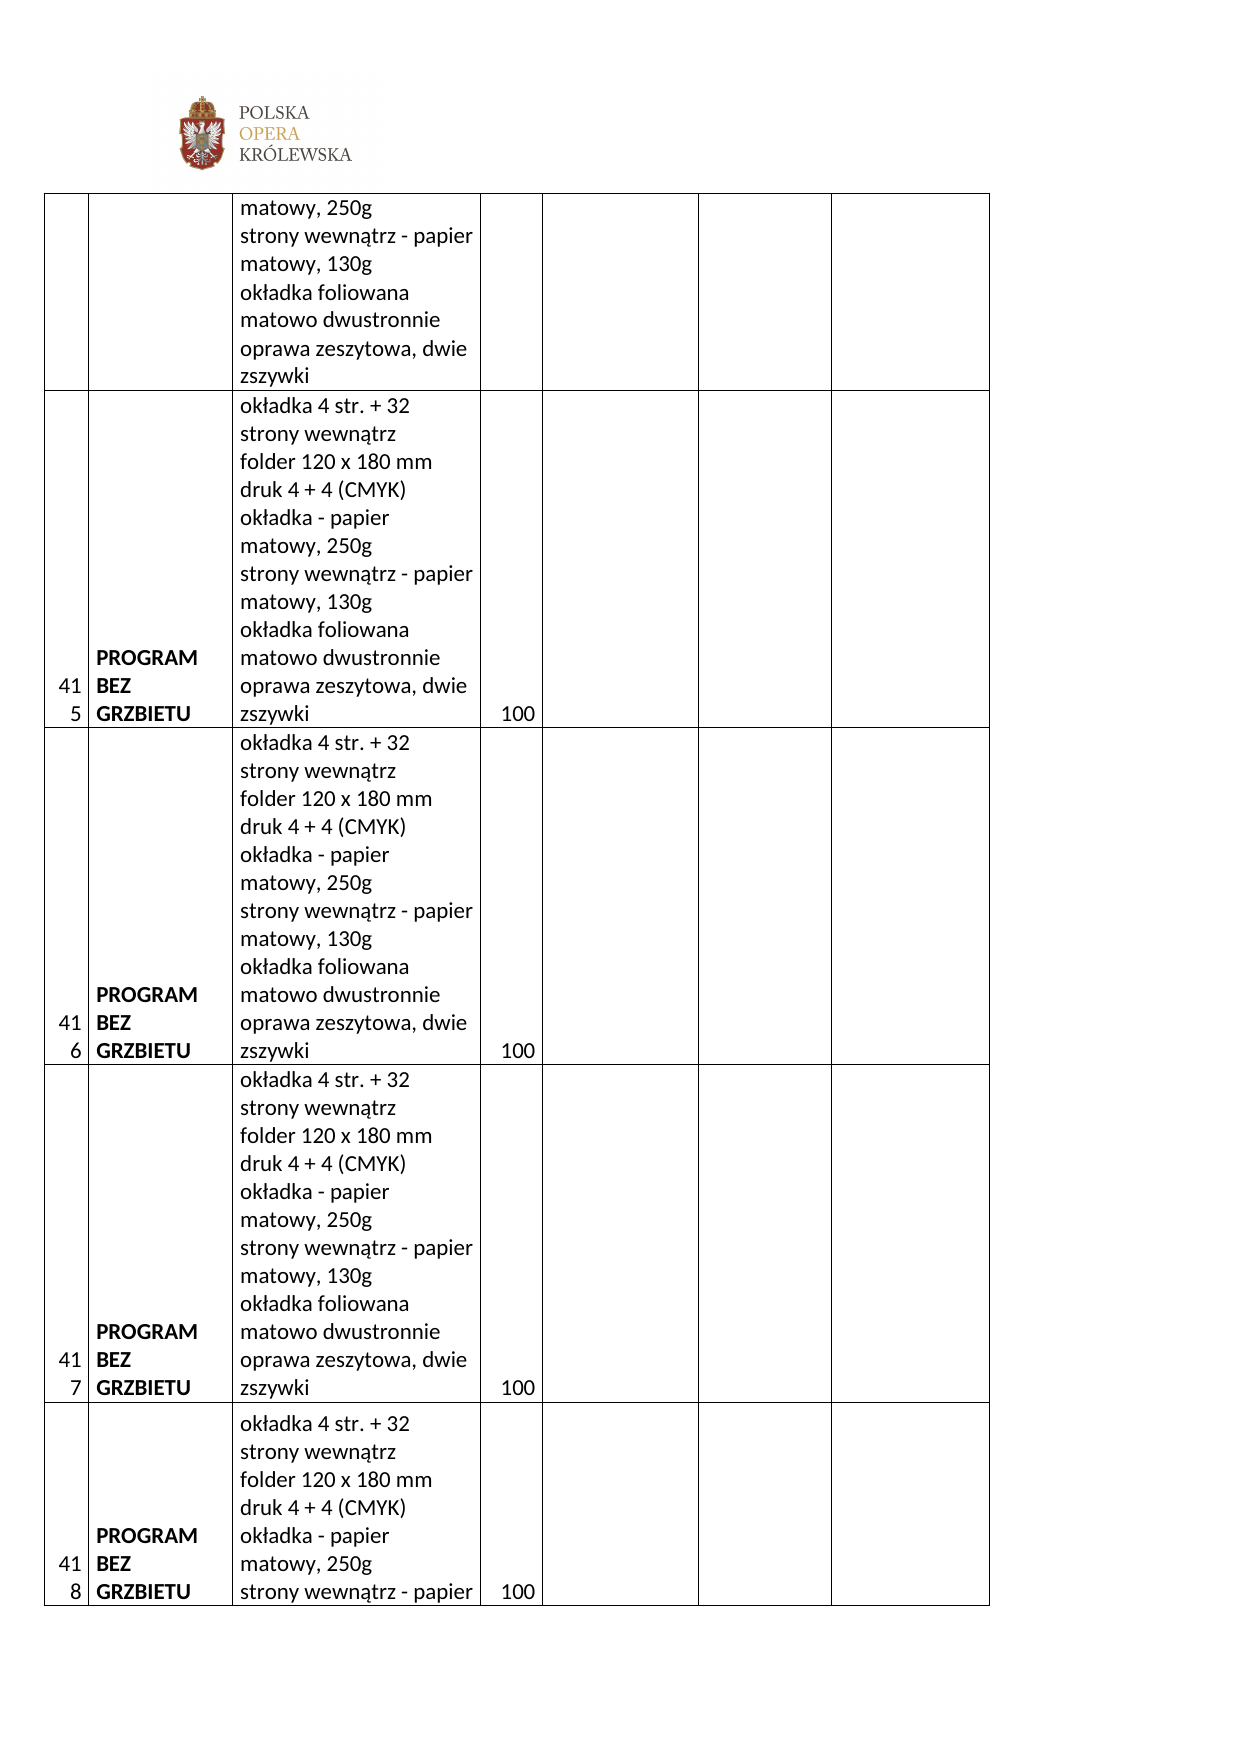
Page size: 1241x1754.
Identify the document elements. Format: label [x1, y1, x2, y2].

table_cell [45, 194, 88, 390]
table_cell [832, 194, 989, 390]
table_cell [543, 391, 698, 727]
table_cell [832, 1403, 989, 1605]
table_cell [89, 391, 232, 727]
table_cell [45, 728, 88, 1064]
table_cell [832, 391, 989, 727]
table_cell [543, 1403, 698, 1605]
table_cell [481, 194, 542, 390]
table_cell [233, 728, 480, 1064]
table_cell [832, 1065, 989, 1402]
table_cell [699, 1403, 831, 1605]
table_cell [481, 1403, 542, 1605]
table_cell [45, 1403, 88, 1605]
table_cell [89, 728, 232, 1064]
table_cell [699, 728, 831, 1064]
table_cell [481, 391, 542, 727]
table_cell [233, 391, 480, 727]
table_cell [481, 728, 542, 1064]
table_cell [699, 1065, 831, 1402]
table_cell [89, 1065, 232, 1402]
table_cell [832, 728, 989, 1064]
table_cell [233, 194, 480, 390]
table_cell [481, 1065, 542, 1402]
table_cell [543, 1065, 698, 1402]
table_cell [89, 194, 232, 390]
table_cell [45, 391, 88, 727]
picture [147, 73, 384, 193]
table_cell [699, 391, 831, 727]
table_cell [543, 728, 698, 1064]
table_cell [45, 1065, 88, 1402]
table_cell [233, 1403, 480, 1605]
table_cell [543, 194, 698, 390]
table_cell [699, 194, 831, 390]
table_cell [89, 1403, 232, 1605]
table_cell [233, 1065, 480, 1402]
